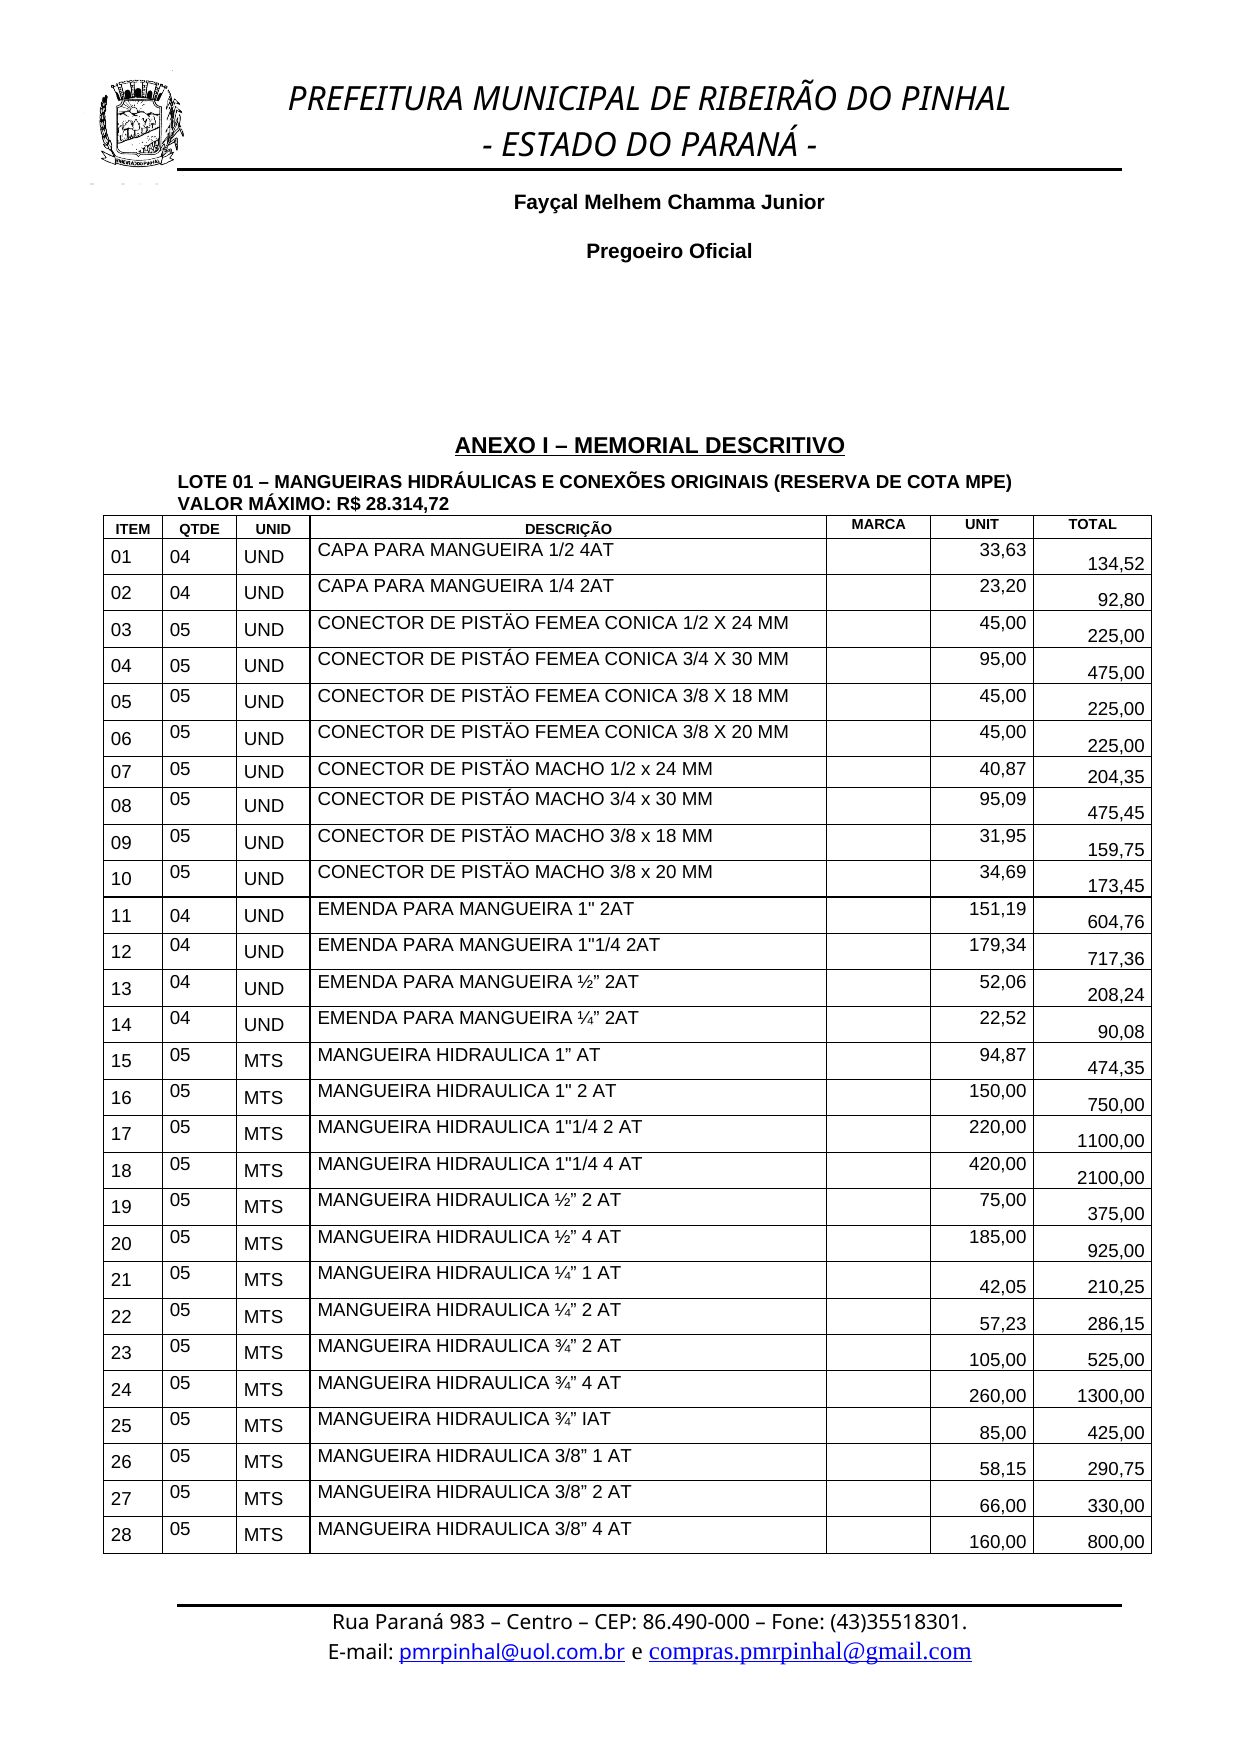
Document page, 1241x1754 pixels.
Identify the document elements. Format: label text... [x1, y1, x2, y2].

table_cell 01 [104, 539, 162, 574]
table_cell CONECTOR DE PISTÄO MACHO 1/2 x 24 MM [311, 757, 826, 787]
table_cell 40,87 [931, 757, 1033, 787]
table_cell 05 [163, 1517, 236, 1553]
table_cell [827, 1335, 930, 1370]
table_cell 134,52 [1034, 539, 1151, 574]
table_cell 95,00 [931, 648, 1033, 683]
table_cell MTS [237, 1299, 309, 1334]
table_cell MANGUEIRA HIDRAULICA ¾” IAT [311, 1408, 826, 1443]
table_cell 05 [163, 757, 236, 787]
table_cell MANGUEIRA HIDRAULICA ¼” 2 AT [311, 1299, 826, 1334]
table_cell UND [237, 611, 309, 647]
table_cell 173,45 [1034, 861, 1151, 896]
table_cell [827, 970, 930, 1006]
table_cell MANGUEIRA HIDRAULICA 1"1/4 2 AT [311, 1116, 826, 1152]
table_cell 33,63 [931, 539, 1033, 574]
table_cell CONECTOR DE PISTÄO FEMEA CONICA 1/2 X 24 MM [311, 611, 826, 647]
table_cell 05 [163, 1262, 236, 1297]
table_cell EMENDA PARA MANGUEIRA ½” 2AT [311, 970, 826, 1006]
table_cell MTS [237, 1444, 309, 1480]
table_cell UND [237, 539, 309, 574]
table_cell 208,24 [1034, 970, 1151, 1006]
table_cell [827, 1444, 930, 1480]
table_cell MTS [237, 1262, 309, 1297]
table_cell 18 [104, 1153, 162, 1188]
table_cell 21 [104, 1262, 162, 1297]
table_cell 42,05 [931, 1262, 1033, 1297]
table_cell 31,95 [931, 825, 1033, 860]
table_cell 27 [104, 1481, 162, 1516]
table_cell 717,36 [1034, 934, 1151, 969]
table_cell 45,00 [931, 721, 1033, 756]
table_cell UND [237, 934, 309, 969]
table_cell CAPA PARA MANGUEIRA 1/4 2AT [311, 575, 826, 610]
table_cell UND [237, 648, 309, 683]
table_cell 14 [104, 1007, 162, 1042]
table_cell 05 [163, 611, 236, 647]
table_cell UND [237, 721, 309, 756]
table_header MARCA [827, 516, 930, 537]
table_cell 58,15 [931, 1444, 1033, 1480]
table_header TOTAL [1034, 516, 1151, 537]
text Pregoeiro Oficial [177, 238, 1161, 262]
table_cell MTS [237, 1408, 309, 1443]
table_cell 05 [163, 648, 236, 683]
table_cell 04 [104, 648, 162, 683]
table_cell 22 [104, 1299, 162, 1334]
table_cell CONECTOR DE PISTÄO MACHO 3/8 x 18 MM [311, 825, 826, 860]
table_cell 159,75 [1034, 825, 1151, 860]
table_cell 10 [104, 861, 162, 896]
table_cell 05 [163, 1371, 236, 1407]
table_cell CONECTOR DE PISTÁO FEMEA CONICA 3/4 X 30 MM [311, 648, 826, 683]
table_cell 05 [163, 861, 236, 896]
table_cell 290,75 [1034, 1444, 1151, 1480]
table_cell [827, 1262, 930, 1297]
text Fayçal Melhem Chamma Junior [177, 190, 1161, 214]
table_cell 85,00 [931, 1408, 1033, 1443]
table_cell 07 [104, 757, 162, 787]
table_cell MTS [237, 1080, 309, 1115]
table_cell 151,19 [931, 898, 1033, 933]
table_cell 03 [104, 611, 162, 647]
table_cell 330,00 [1034, 1481, 1151, 1516]
picture [83, 65, 202, 185]
table_cell 475,00 [1034, 648, 1151, 683]
table_cell 23 [104, 1335, 162, 1370]
table_cell MTS [237, 1226, 309, 1261]
table_cell 05 [163, 1043, 236, 1079]
table_cell MANGUEIRA HIDRAULICA 1” AT [311, 1043, 826, 1079]
table_cell MANGUEIRA HIDRAULICA ½” 4 AT [311, 1226, 826, 1261]
table_cell 02 [104, 575, 162, 610]
table_cell [827, 1080, 930, 1115]
text LOTE 01 – MANGUEIRAS HIDRÁULICAS E CONEXÕES ORIGINAIS (RESERVA DE COTA MPE) [177, 471, 1122, 493]
table_cell 22,52 [931, 1007, 1033, 1042]
table_cell MTS [237, 1481, 309, 1516]
table_cell CONECTOR DE PISTÄO MACHO 3/8 x 20 MM [311, 861, 826, 896]
table_cell CONECTOR DE PISTÄO FEMEA CONICA 3/8 X 20 MM [311, 721, 826, 756]
table_cell 05 [163, 1408, 236, 1443]
table_cell 24 [104, 1371, 162, 1407]
table_cell [827, 1043, 930, 1079]
table_cell [827, 648, 930, 683]
table_cell 12 [104, 934, 162, 969]
table_cell 204,35 [1034, 757, 1151, 787]
table_cell 05 [163, 1335, 236, 1370]
table_cell 210,25 [1034, 1262, 1151, 1297]
table_cell 420,00 [931, 1153, 1033, 1188]
table_cell 05 [163, 1116, 236, 1152]
table_cell 05 [163, 684, 236, 720]
table_header ITEM [104, 516, 162, 537]
table_cell 05 [163, 1189, 236, 1224]
table_cell UND [237, 757, 309, 787]
table_cell 23,20 [931, 575, 1033, 610]
table_cell 04 [163, 575, 236, 610]
table_cell 45,00 [931, 684, 1033, 720]
table_cell UND [237, 1007, 309, 1042]
table_cell [827, 934, 930, 969]
table_cell MANGUEIRA HIDRAULICA ¾” 2 AT [311, 1335, 826, 1370]
table_cell UND [237, 861, 309, 896]
table_cell 225,00 [1034, 721, 1151, 756]
table_cell 286,15 [1034, 1299, 1151, 1334]
table_cell EMENDA PARA MANGUEIRA ¼” 2AT [311, 1007, 826, 1042]
table_cell 260,00 [931, 1371, 1033, 1407]
table_cell 220,00 [931, 1116, 1033, 1152]
table_cell 05 [163, 1481, 236, 1516]
table_cell [827, 1481, 930, 1516]
table_cell 15 [104, 1043, 162, 1079]
table_cell 17 [104, 1116, 162, 1152]
table_cell [827, 684, 930, 720]
table_cell MANGUEIRA HIDRAULICA 3/8” 1 AT [311, 1444, 826, 1480]
table_cell MANGUEIRA HIDRAULICA 3/8” 4 AT [311, 1517, 826, 1553]
table_cell 04 [163, 934, 236, 969]
table_header UNIT [931, 516, 1033, 537]
table_cell 34,69 [931, 861, 1033, 896]
table_cell MANGUEIRA HIDRAULICA ¼” 1 AT [311, 1262, 826, 1297]
table_cell [827, 721, 930, 756]
title ANEXO I – MEMORIAL DESCRITIVO [177, 432, 1122, 458]
table_cell MTS [237, 1335, 309, 1370]
table_cell 525,00 [1034, 1335, 1151, 1370]
table_cell UND [237, 898, 309, 933]
table_cell MTS [237, 1517, 309, 1553]
table_cell 13 [104, 970, 162, 1006]
table_cell 04 [163, 898, 236, 933]
table_header QTDE [163, 516, 236, 537]
table_cell EMENDA PARA MANGUEIRA 1" 2AT [311, 898, 826, 933]
table_cell 04 [163, 970, 236, 1006]
table_cell 09 [104, 825, 162, 860]
table_cell 925,00 [1034, 1226, 1151, 1261]
table_cell 06 [104, 721, 162, 756]
table_cell 105,00 [931, 1335, 1033, 1370]
table_cell 26 [104, 1444, 162, 1480]
table_cell [827, 539, 930, 574]
table_cell 05 [163, 1444, 236, 1480]
table_cell 94,87 [931, 1043, 1033, 1079]
table_cell MTS [237, 1189, 309, 1224]
table_cell 604,76 [1034, 898, 1151, 933]
table_cell 160,00 [931, 1517, 1033, 1553]
table_cell UND [237, 684, 309, 720]
table_cell 179,34 [931, 934, 1033, 969]
table_cell 800,00 [1034, 1517, 1151, 1553]
table_cell [827, 575, 930, 610]
table_cell EMENDA PARA MANGUEIRA 1"1/4 2AT [311, 934, 826, 969]
table_cell CONECTOR DE PISTÄO FEMEA CONICA 3/8 X 18 MM [311, 684, 826, 720]
table_cell 225,00 [1034, 611, 1151, 647]
table_cell 75,00 [931, 1189, 1033, 1224]
table_cell 52,06 [931, 970, 1033, 1006]
table_cell [827, 825, 930, 860]
table_cell [827, 861, 930, 896]
table_cell UND [237, 970, 309, 1006]
table_cell [827, 611, 930, 647]
table_cell 04 [163, 539, 236, 574]
table_cell 16 [104, 1080, 162, 1115]
table_cell [827, 1299, 930, 1334]
table_cell 90,08 [1034, 1007, 1151, 1042]
table_cell [827, 1116, 930, 1152]
table_cell 19 [104, 1189, 162, 1224]
table_cell [827, 1007, 930, 1042]
table_cell CAPA PARA MANGUEIRA 1/2 4AT [311, 539, 826, 574]
table_cell MANGUEIRA HIDRAULICA ½” 2 AT [311, 1189, 826, 1224]
table_cell 05 [104, 684, 162, 720]
table_header UNID [237, 516, 309, 537]
table_cell CONECTOR DE PISTÁO MACHO 3/4 x 30 MM [311, 788, 826, 823]
table_cell 1100,00 [1034, 1116, 1151, 1152]
table_cell MANGUEIRA HIDRAULICA 1"1/4 4 AT [311, 1153, 826, 1188]
table_cell 185,00 [931, 1226, 1033, 1261]
text VALOR MÁXIMO: R$ 28.314,72 [177, 493, 1122, 514]
table_cell 475,45 [1034, 788, 1151, 823]
table_cell MANGUEIRA HIDRAULICA 1" 2 AT [311, 1080, 826, 1115]
table_cell 750,00 [1034, 1080, 1151, 1115]
table_cell 45,00 [931, 611, 1033, 647]
table_cell 2100,00 [1034, 1153, 1151, 1188]
table_cell UND [237, 575, 309, 610]
table_cell 225,00 [1034, 684, 1151, 720]
table_cell 04 [163, 1007, 236, 1042]
table_cell [827, 788, 930, 823]
table_header DESCRIÇÃO [311, 516, 826, 537]
table_cell 05 [163, 1226, 236, 1261]
table_cell 25 [104, 1408, 162, 1443]
table_cell 05 [163, 1153, 236, 1188]
table_cell 92,80 [1034, 575, 1151, 610]
table_cell [827, 1189, 930, 1224]
table_cell 57,23 [931, 1299, 1033, 1334]
table_cell 150,00 [931, 1080, 1033, 1115]
table_cell 375,00 [1034, 1189, 1151, 1224]
table_cell MTS [237, 1116, 309, 1152]
table_cell 05 [163, 825, 236, 860]
table_cell 05 [163, 788, 236, 823]
table_cell 425,00 [1034, 1408, 1151, 1443]
table_cell [827, 1153, 930, 1188]
table_cell 05 [163, 721, 236, 756]
table_cell UND [237, 825, 309, 860]
table_cell 05 [163, 1299, 236, 1334]
table_cell MTS [237, 1043, 309, 1079]
table_cell [827, 1226, 930, 1261]
table_cell 28 [104, 1517, 162, 1553]
table_cell 474,35 [1034, 1043, 1151, 1079]
table_cell 08 [104, 788, 162, 823]
table_cell 11 [104, 898, 162, 933]
table_cell [827, 1408, 930, 1443]
table_cell 05 [163, 1080, 236, 1115]
table_cell MANGUEIRA HIDRAULICA ¾” 4 AT [311, 1371, 826, 1407]
table_cell [827, 1517, 930, 1553]
table_cell UND [237, 788, 309, 823]
table_cell [827, 757, 930, 787]
table_cell 66,00 [931, 1481, 1033, 1516]
table_cell 20 [104, 1226, 162, 1261]
table_cell MTS [237, 1371, 309, 1407]
table_cell MANGUEIRA HIDRAULICA 3/8” 2 AT [311, 1481, 826, 1516]
table_cell MTS [237, 1153, 309, 1188]
table_cell 95,09 [931, 788, 1033, 823]
table_cell [827, 1371, 930, 1407]
table_cell [827, 898, 930, 933]
table_cell 1300,00 [1034, 1371, 1151, 1407]
